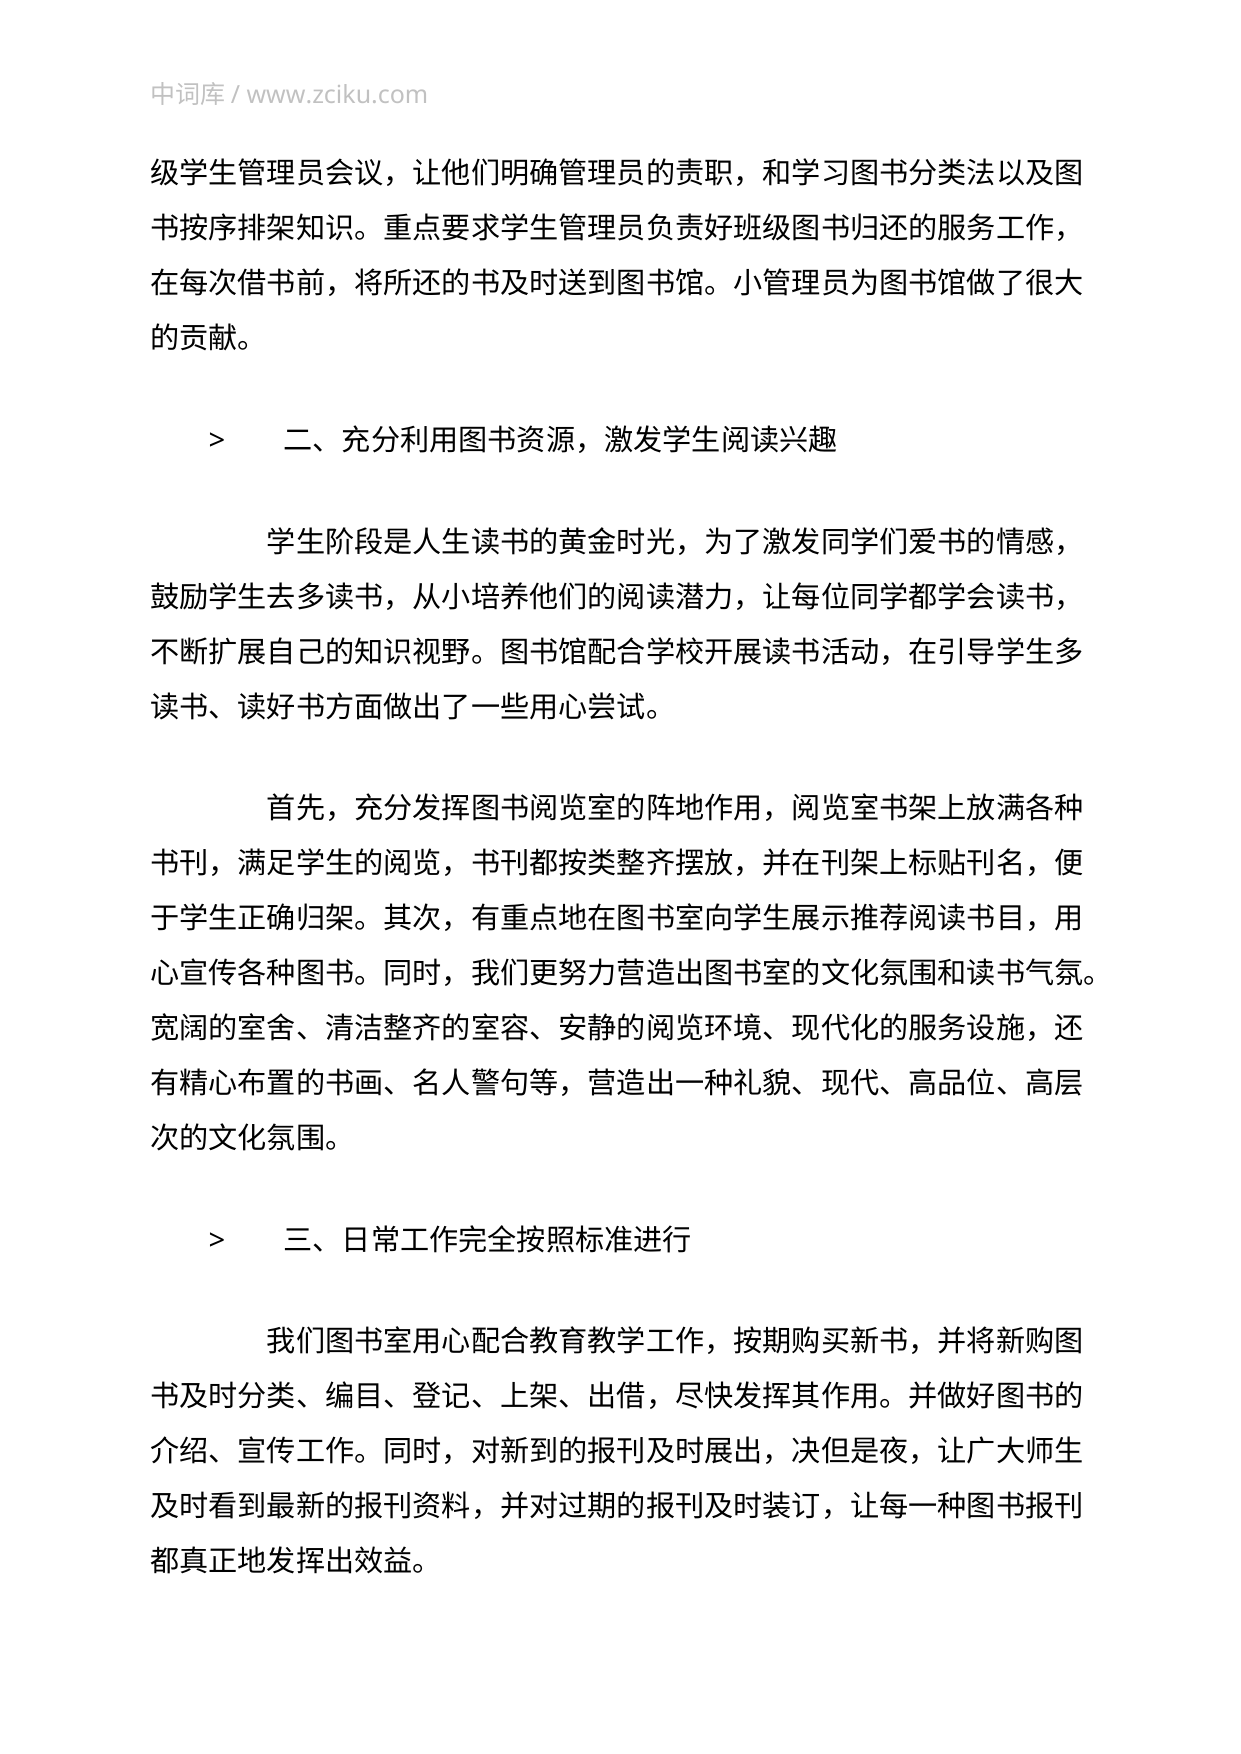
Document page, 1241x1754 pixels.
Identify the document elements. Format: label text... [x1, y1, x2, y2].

text 学生阶段是人生读书的黄金时光，为了激发同学们爱书的情感，鼓励学生去多读书，从小培养他们的阅读潜力，让每位同学都学会读书，不断扩展自己的知识视野。图书馆配合学校开展读书活动，在引导学生多读书、读好书方面做出了一些用心尝试。 [150, 518, 1090, 725]
text > 三、日常工作完全按照标准进行 [150, 1216, 1090, 1258]
text 我们图书室用心配合教育教学工作，按期购买新书，并将新购图书及时分类、编目、登记、上架、出借，尽快发挥其作用。并做好图书的介绍、宣传工作。同时，对新到的报刊及时展出，决但是夜，让广大师生及时看到最新的报刊资料，并对过期的报刊及时装订，让每一种图书报刊都真正地发挥出效益。 [150, 1318, 1090, 1580]
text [150, 150, 1090, 357]
text > 二、充分利用图书资源，激发学生阅读兴趣 [150, 416, 1090, 459]
text 首先，充分发挥图书阅览室的阵地作用，阅览室书架上放满各种书刊，满足学生的阅览，书刊都按类整齐摆放，并在刊架上标贴刊名，便于学生正确归架。其次，有重点地在图书室向学生展示推荐阅读书目，用心宣传各种图书。同时，我们更努力营造出图书室的文化氛围和读书气氛。宽阔的室舍、清洁整齐的室容、安静的阅览环境、现代化的服务设施，还有精心布置的书画、名人警句等，营造出一种礼貌、现代、高品位、高层次的文化氛围。 [150, 785, 1090, 1157]
